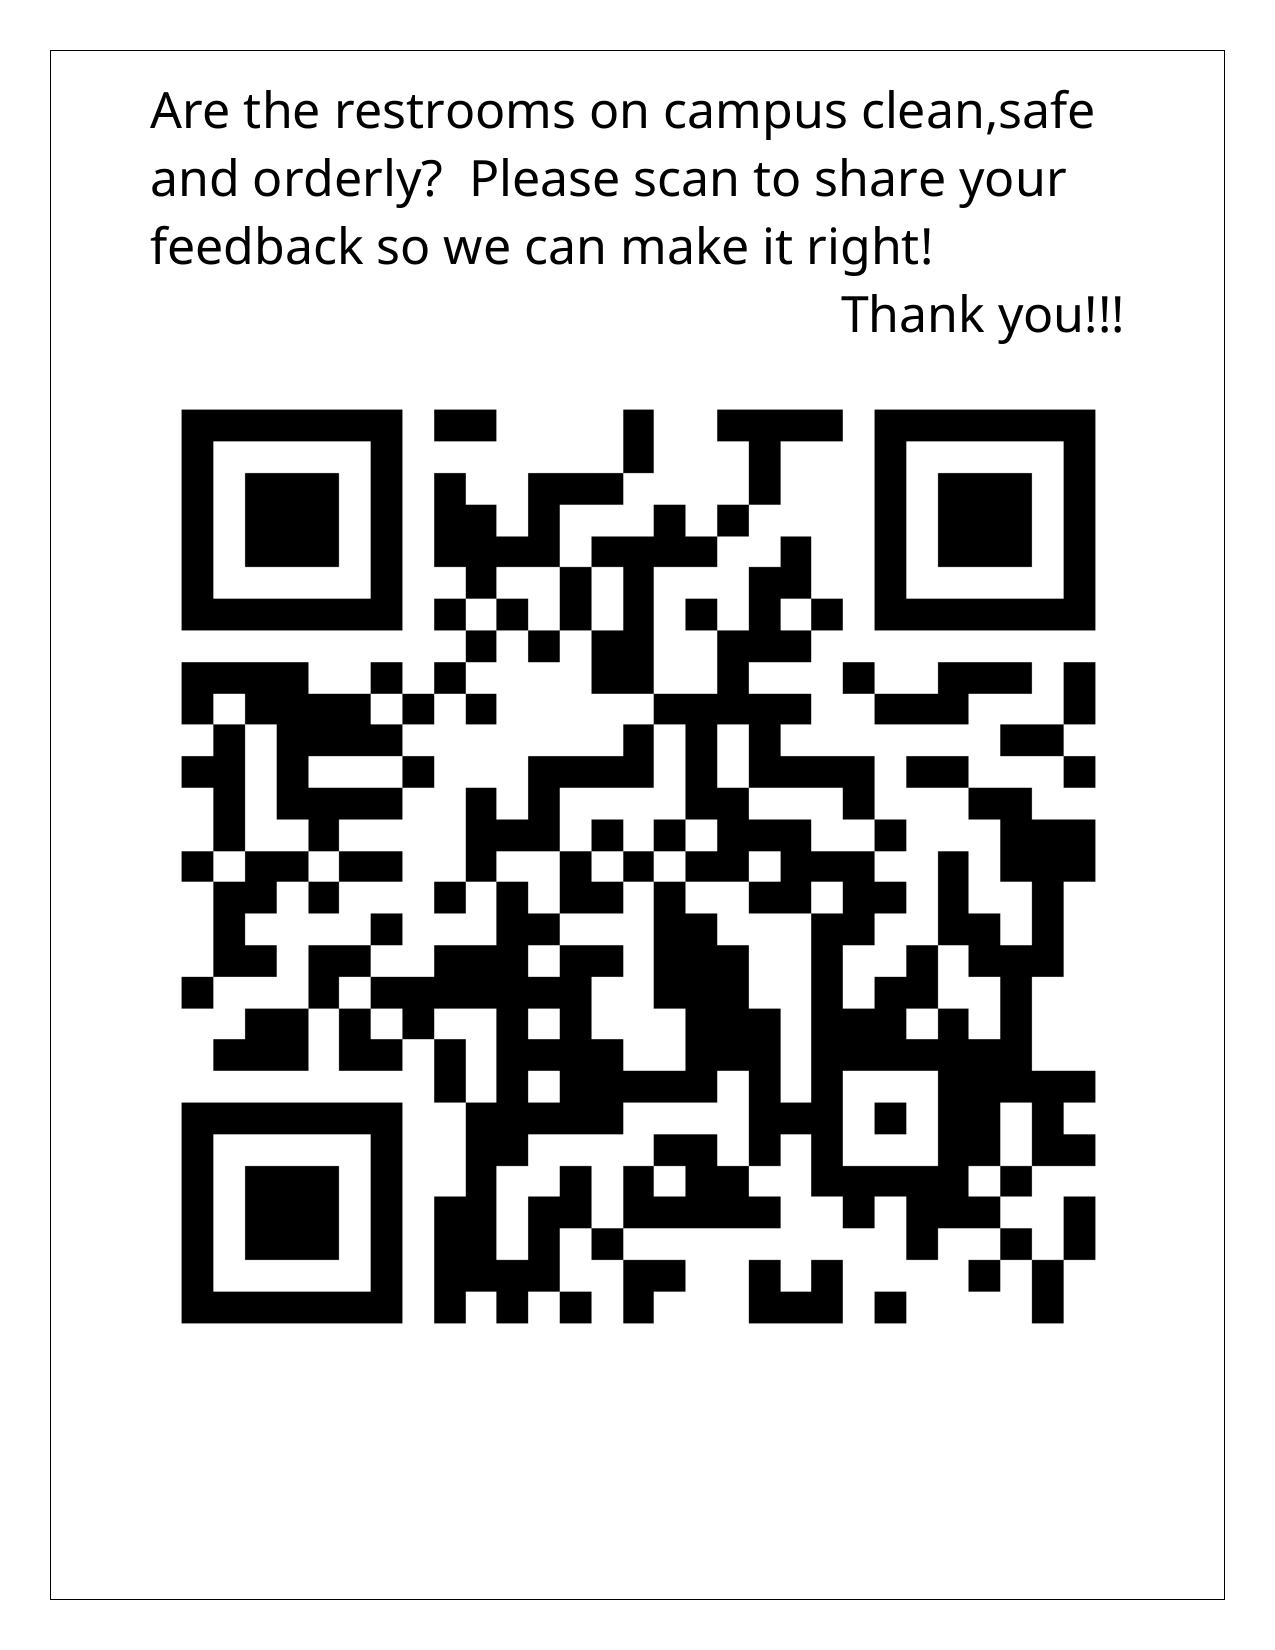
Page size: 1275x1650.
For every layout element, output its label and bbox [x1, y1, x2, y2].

picture [150, 378, 1125, 1354]
